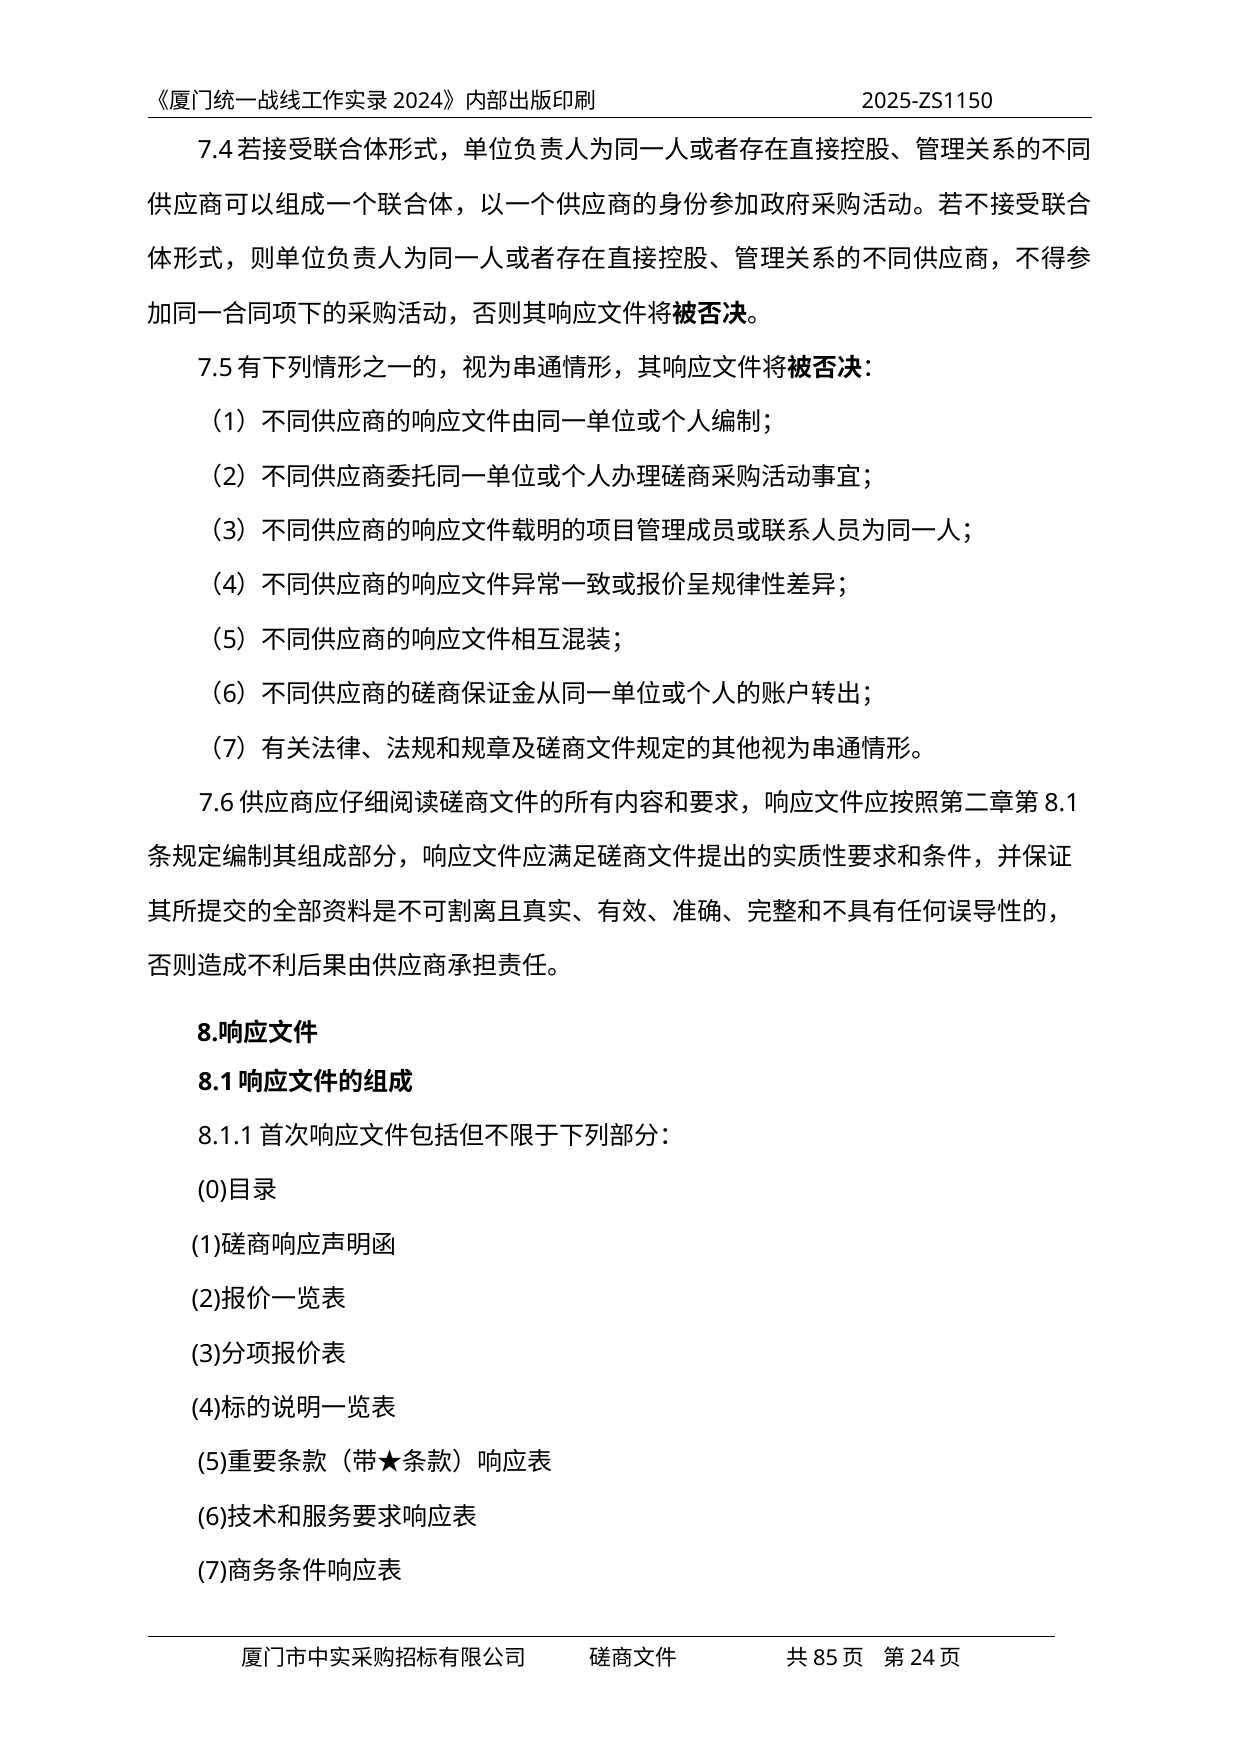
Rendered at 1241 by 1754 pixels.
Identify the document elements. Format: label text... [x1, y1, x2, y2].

text (5)重要条款（带★条款）响应表 [148, 1442, 1092, 1478]
text （3）不同供应商的响应文件载明的项目管理成员或联系人员为同一人； [148, 511, 1092, 547]
text (4)标的说明一览表 [148, 1387, 1092, 1424]
text (2)报价一览表 [148, 1279, 1092, 1315]
text （4）不同供应商的响应文件异常一致或报价呈规律性差异； [148, 565, 1092, 601]
text (1)磋商响应声明函 [148, 1224, 1092, 1261]
text 7.5有下列情形之一的，视为串通情形，其响应文件将被否决： [148, 347, 1092, 384]
text （5）不同供应商的响应文件相互混装； [148, 619, 1092, 656]
text 7.4若接受联合体形式，单位负责人为同一人或者存在直接控股、管理关系的不同供应商可以组成一个联合体，以一个供应商的身份参加政府采购活动。若不接受联合体形式，则单位负责人为同一人或者存在直接控股、管理关系的不同供应商，不得参加同一合同项下的采购活动，否则其响应文件将被否决。 [148, 130, 1092, 329]
text （1）不同供应商的响应文件由同一单位或个人编制； [148, 402, 1092, 438]
text (7)商务条件响应表 [148, 1551, 1092, 1587]
text 8.1.1首次响应文件包括但不限于下列部分： [148, 1116, 1092, 1152]
text （7）有关法律、法规和规章及磋商文件规定的其他视为串通情形。 [148, 728, 1092, 764]
text （6）不同供应商的磋商保证金从同一单位或个人的账户转出； [148, 674, 1092, 710]
text (3)分项报价表 [148, 1333, 1092, 1369]
subtitle 8.响应文件 [148, 1012, 1092, 1049]
text 8.1响应文件的组成 [148, 1061, 1092, 1097]
text (6)技术和服务要求响应表 [148, 1496, 1092, 1532]
text 7.6供应商应仔细阅读磋商文件的所有内容和要求，响应文件应按照第二章第8.1条规定编制其组成部分，响应文件应满足磋商文件提出的实质性要求和条件，并保证其所提交的全部资料是不可割离且真实、有效、准确、完整和不具有任何误导性的，否则造成不利后果由供应商承担责任。 [148, 782, 1092, 982]
text (0)目录 [148, 1170, 1092, 1206]
text （2）不同供应商委托同一单位或个人办理磋商采购活动事宜； [148, 456, 1092, 492]
